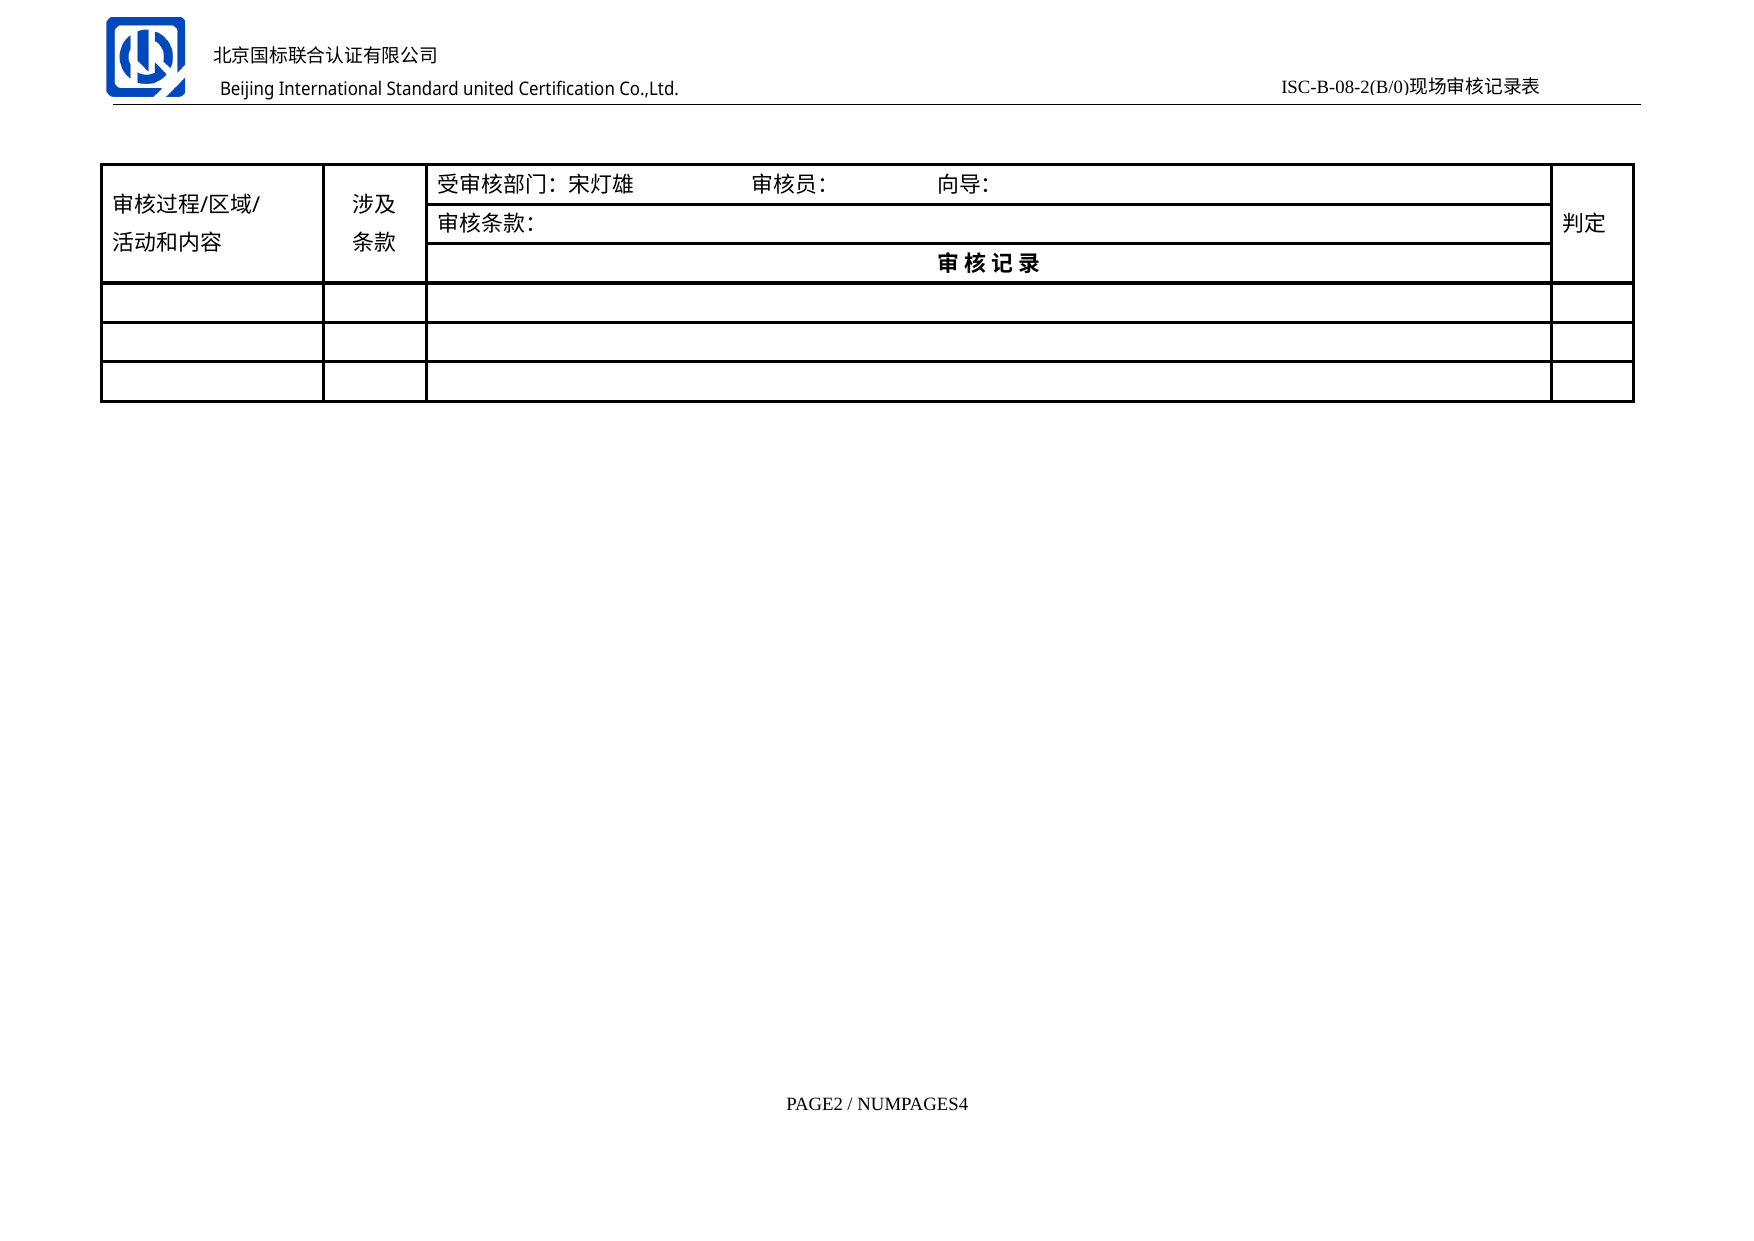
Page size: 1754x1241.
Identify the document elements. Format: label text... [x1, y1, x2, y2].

table_cell [428, 285, 1550, 321]
table_header 受审核部门：宋灯雄 审核员： 向导： [428, 166, 1550, 203]
table_cell [1553, 285, 1632, 321]
table_cell [325, 324, 425, 360]
table_cell 审 核 记 录 [428, 245, 1550, 281]
table_cell [103, 363, 322, 399]
table_cell [325, 363, 425, 399]
table_cell [1553, 363, 1632, 399]
table_cell [325, 285, 425, 321]
table_header 判定 [1553, 166, 1632, 281]
table_cell [103, 285, 322, 321]
table_cell [103, 324, 322, 360]
picture [106, 17, 186, 97]
table_cell 审核条款： [428, 206, 1550, 242]
table_cell [428, 363, 1550, 399]
table_header 审核过程/区域/ 活动和内容 [103, 166, 322, 281]
table_cell [1553, 324, 1632, 360]
table_cell [428, 324, 1550, 360]
table_header 涉及 条款 [325, 166, 425, 281]
